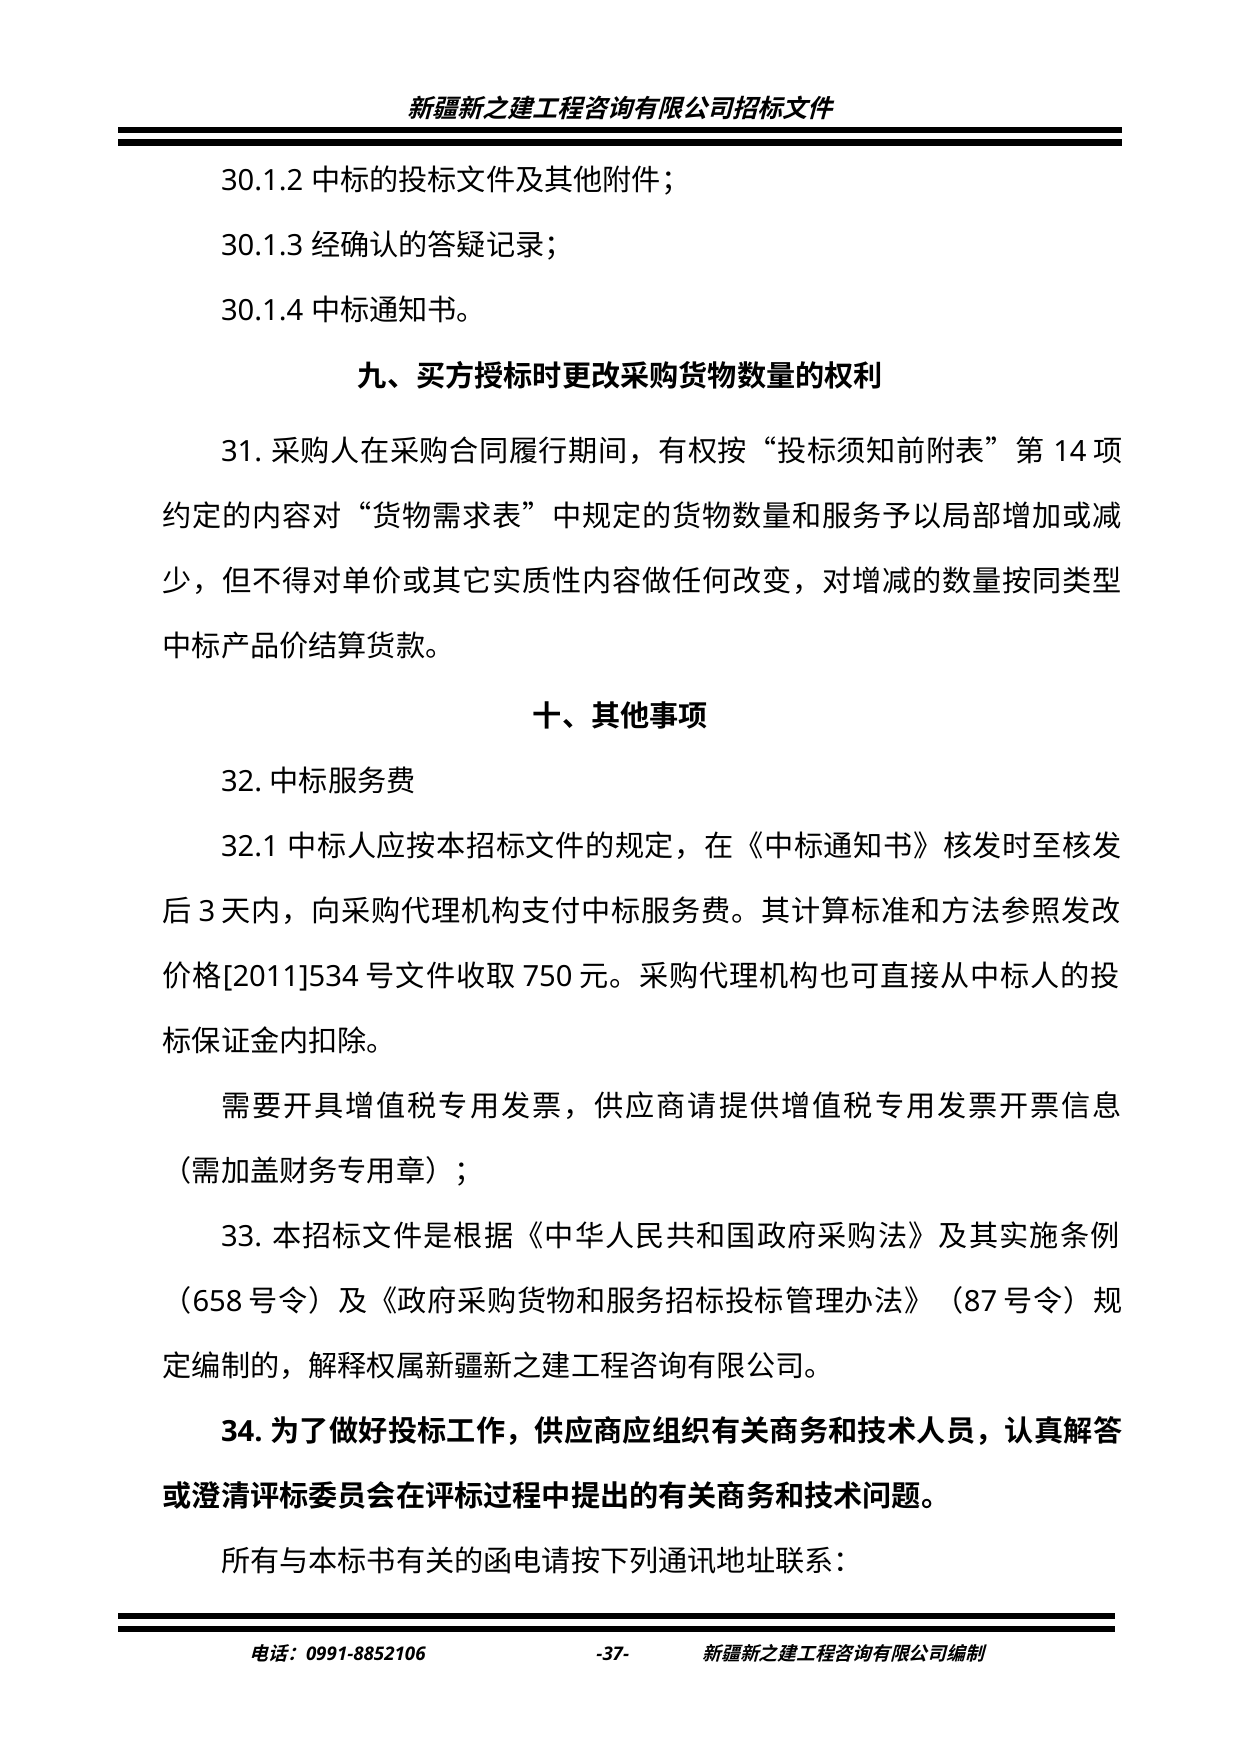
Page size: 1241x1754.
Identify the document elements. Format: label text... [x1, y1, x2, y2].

text 30.1.3 经确认的答疑记录； [162, 211, 1122, 276]
text 十、其他事项 [118, 681, 1122, 746]
text 32.1 中标人应按本招标文件的规定，在《中标通知书》核发时至核发后3天内，向采购代理机构支付中标服务费。其计算标准和方法参照发改价格[2011]534号文件收取750元。采购代理机构也可直接从中标人的投标保证金内扣除。 [162, 811, 1122, 1071]
text 九、买方授标时更改采购货物数量的权利 [118, 341, 1122, 406]
text 需要开具增值税专用发票，供应商请提供增值税专用发票开票信息（需加盖财务专用章）； [162, 1071, 1122, 1201]
text 34. 为了做好投标工作，供应商应组织有关商务和技术人员，认真解答或澄清评标委员会在评标过程中提出的有关商务和技术问题。 [162, 1396, 1122, 1526]
text 33. 本招标文件是根据《中华人民共和国政府采购法》及其实施条例（658号令）及《政府采购货物和服务招标投标管理办法》（87号令）规定编制的，解释权属新疆新之建工程咨询有限公司。 [162, 1201, 1122, 1396]
text 所有与本标书有关的函电请按下列通讯地址联系： [162, 1526, 1122, 1591]
text 30.1.4 中标通知书。 [162, 276, 1122, 341]
text 31. 采购人在采购合同履行期间，有权按“投标须知前附表”第14项约定的内容对“货物需求表”中规定的货物数量和服务予以局部增加或减少，但不得对单价或其它实质性内容做任何改变，对增减的数量按同类型中标产品价结算货款。 [162, 416, 1122, 676]
text 30.1.2 中标的投标文件及其他附件； [162, 146, 1122, 211]
text 32. 中标服务费 [162, 746, 1122, 811]
